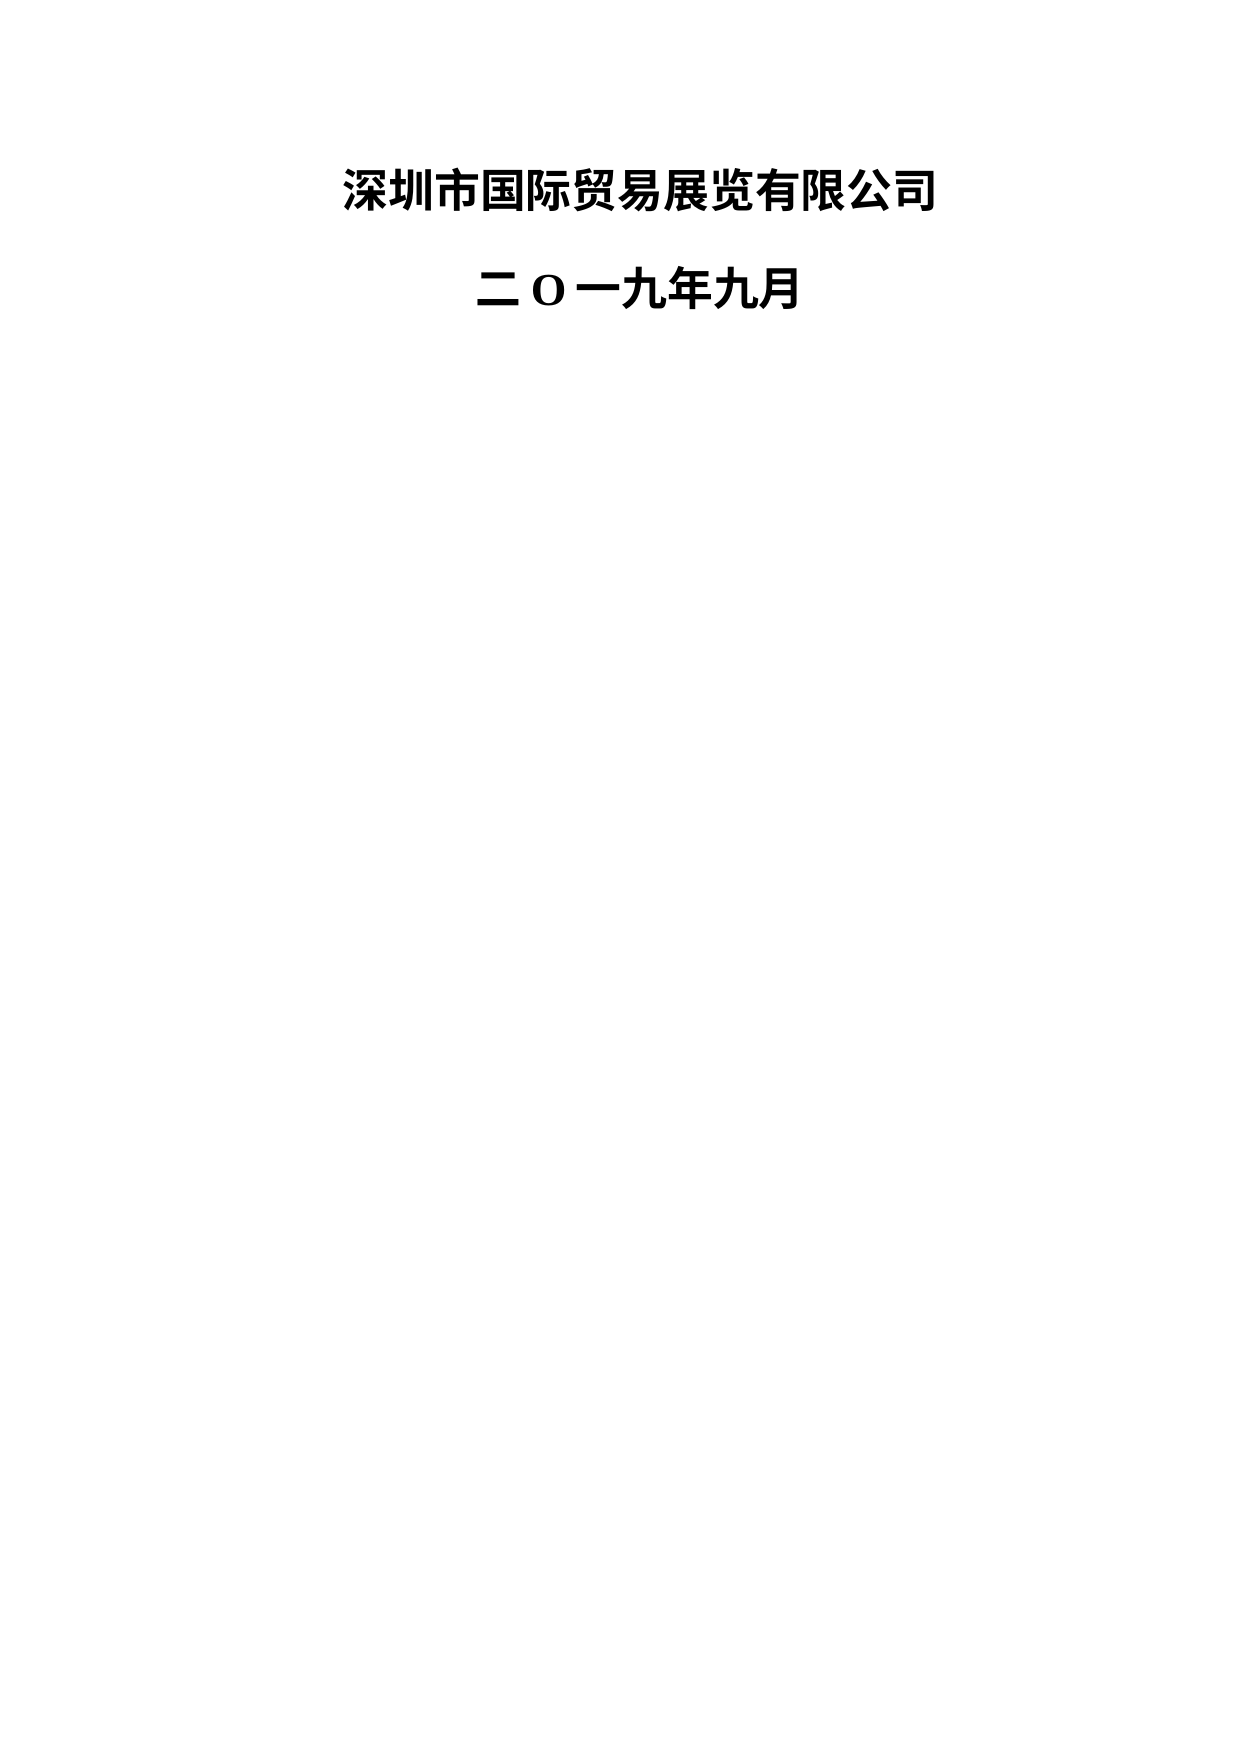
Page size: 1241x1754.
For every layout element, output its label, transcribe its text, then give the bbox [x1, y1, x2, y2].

text 二O一九年九月 [187, 236, 1093, 334]
text 深圳市国际贸易展览有限公司 [187, 139, 1093, 236]
